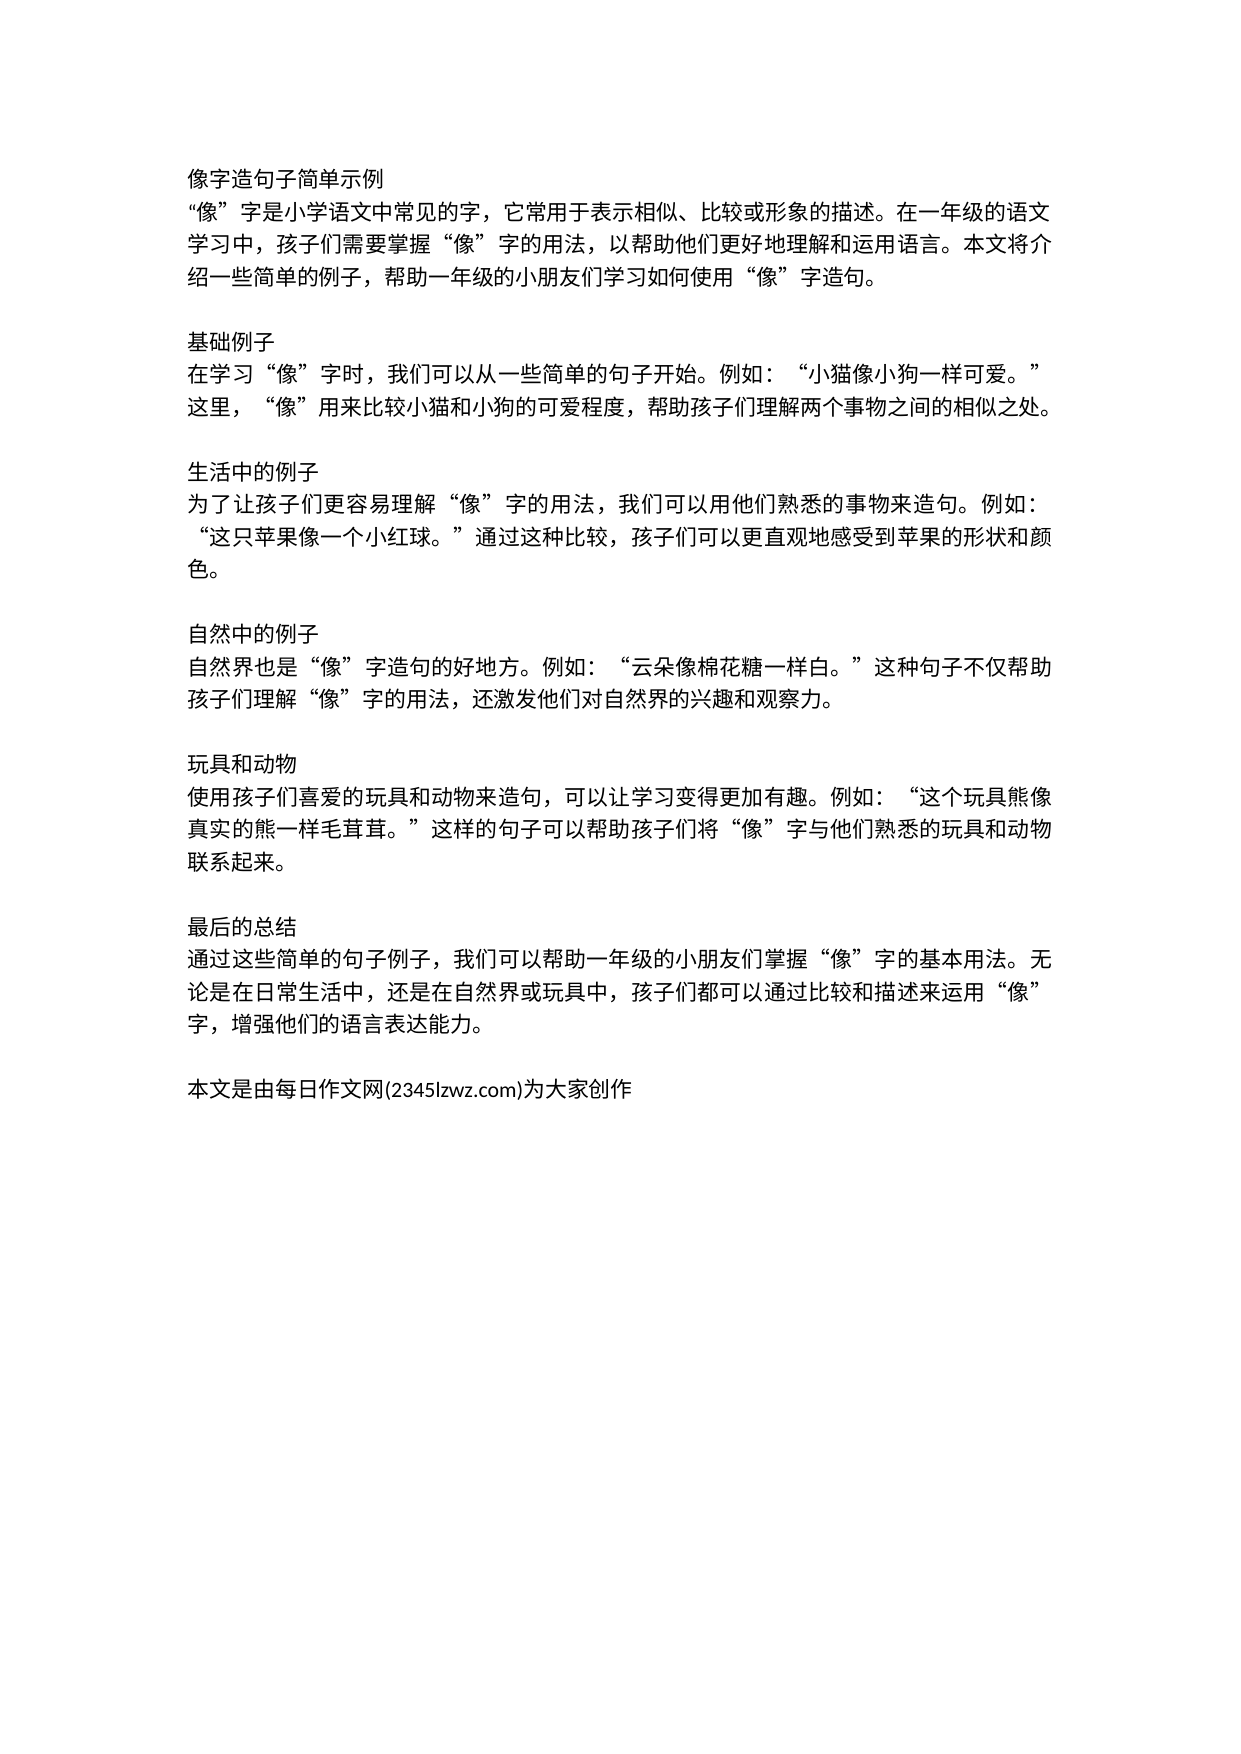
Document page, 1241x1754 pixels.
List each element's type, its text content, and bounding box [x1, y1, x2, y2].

text 自然界也是“像”字造句的好地方。例如：“云朵像棉花糖一样白。”这种句子不仅帮助孩子们理解“像”字的用法，还激发他们对自然界的兴趣和观察力。 [187, 649, 1053, 714]
text 生活中的例子 [187, 454, 1053, 487]
text 像字造句子简单示例 [187, 162, 1053, 194]
text 通过这些简单的句子例子，我们可以帮助一年级的小朋友们掌握“像”字的基本用法。无论是在日常生活中，还是在自然界或玩具中，孩子们都可以通过比较和描述来运用“像”字，增强他们的语言表达能力。 [187, 942, 1053, 1039]
text 为了让孩子们更容易理解“像”字的用法，我们可以用他们熟悉的事物来造句。例如：“这只苹果像一个小红球。”通过这种比较，孩子们可以更直观地感受到苹果的形状和颜色。 [187, 487, 1053, 584]
text 最后的总结 [187, 909, 1053, 942]
text 基础例子 [187, 324, 1053, 357]
text 在学习“像”字时，我们可以从一些简单的句子开始。例如：“小猫像小狗一样可爱。”这里，“像”用来比较小猫和小狗的可爱程度，帮助孩子们理解两个事物之间的相似之处。 [187, 357, 1053, 422]
text “像”字是小学语文中常见的字，它常用于表示相似、比较或形象的描述。在一年级的语文学习中，孩子们需要掌握“像”字的用法，以帮助他们更好地理解和运用语言。本文将介绍一些简单的例子，帮助一年级的小朋友们学习如何使用“像”字造句。 [187, 194, 1053, 292]
text 自然中的例子 [187, 617, 1053, 649]
text 使用孩子们喜爱的玩具和动物来造句，可以让学习变得更加有趣。例如：“这个玩具熊像真实的熊一样毛茸茸。”这样的句子可以帮助孩子们将“像”字与他们熟悉的玩具和动物联系起来。 [187, 779, 1053, 877]
text 本文是由每日作文网(2345lzwz.com)为大家创作 [187, 1072, 1053, 1104]
text 玩具和动物 [187, 747, 1053, 779]
